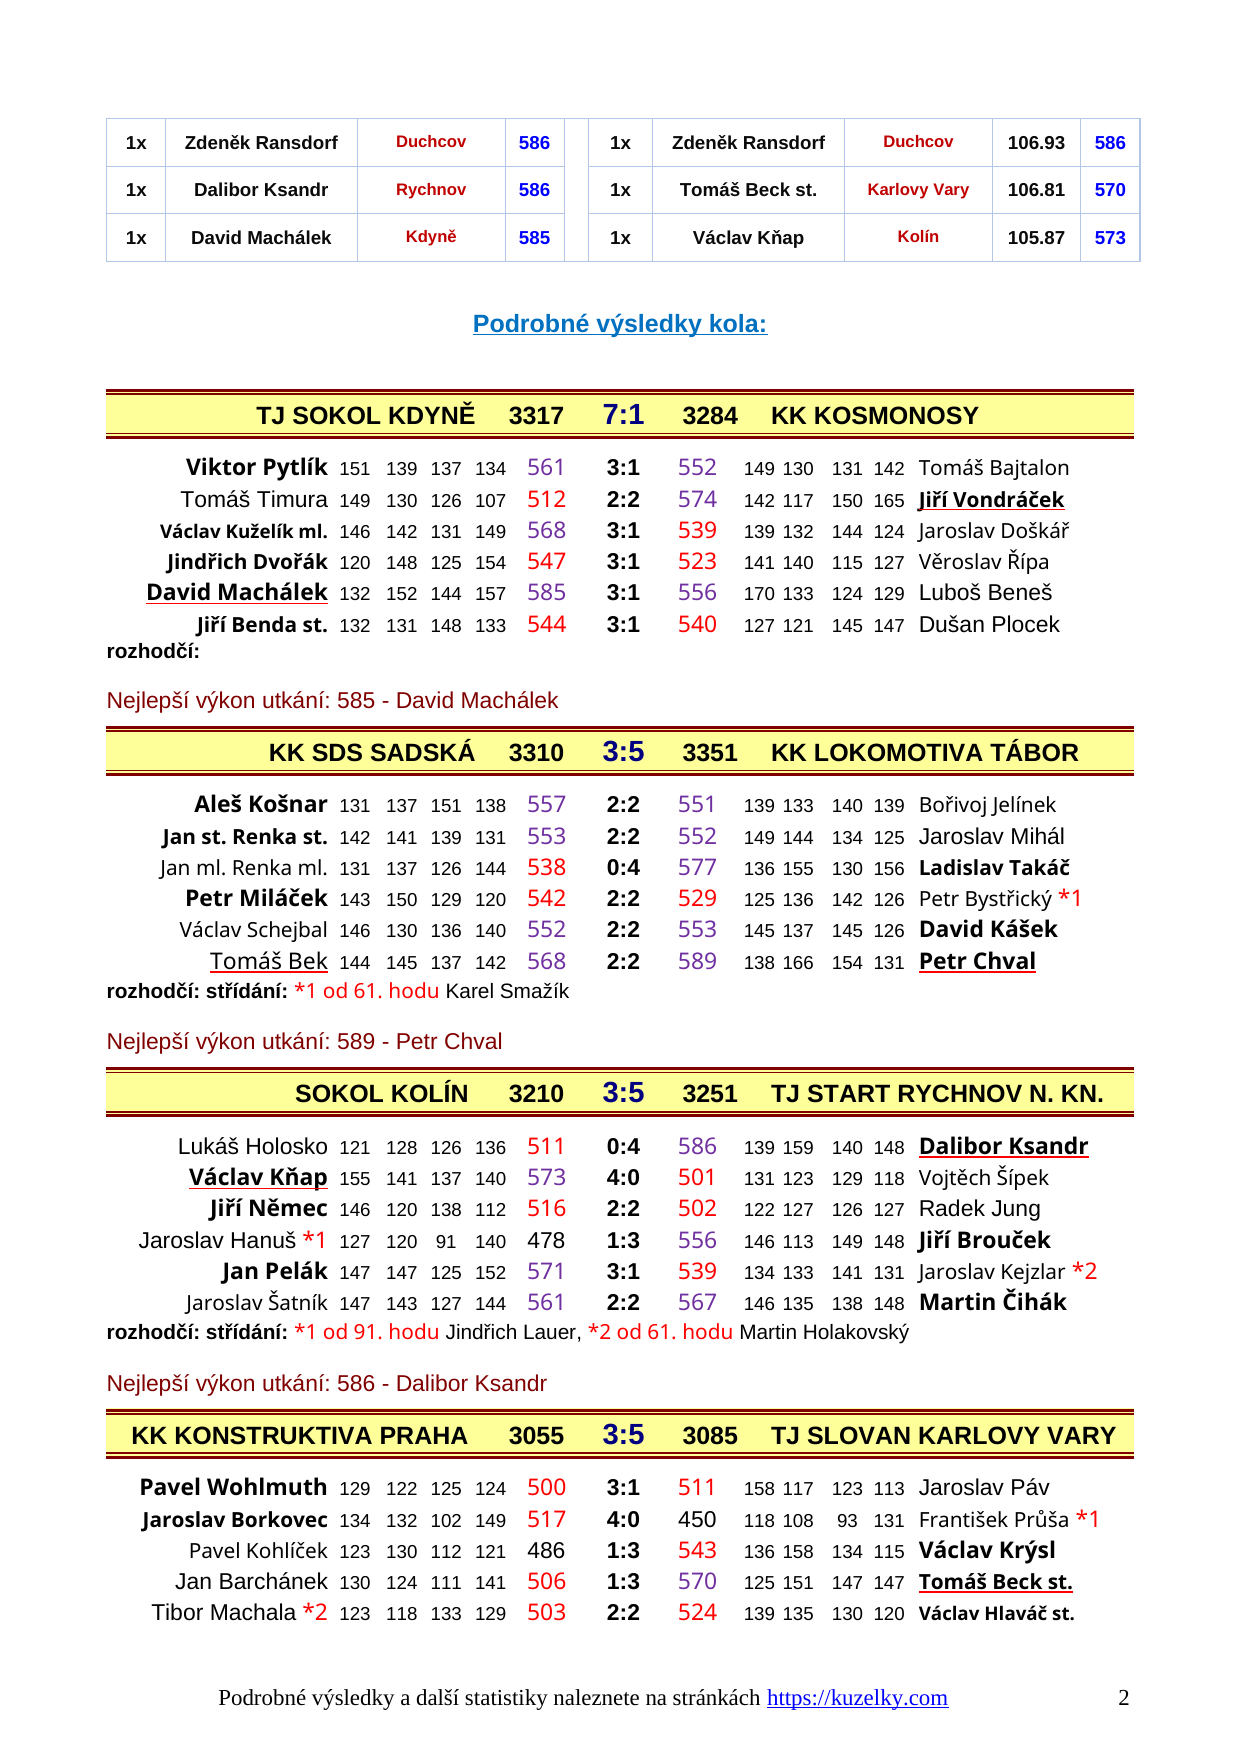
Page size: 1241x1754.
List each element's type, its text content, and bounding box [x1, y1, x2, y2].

table_cell 573 [1081, 214, 1139, 261]
table_cell Duchcov [845, 119, 992, 166]
table_cell 586 [506, 167, 564, 213]
table_cell 106.81 [993, 167, 1080, 213]
table_cell 586 [1081, 119, 1139, 166]
text Tomáš Bek 144 145 137 142 568 2:2 589 138 166 154 131 Petr Chval [106, 944, 1134, 976]
table_cell 585 [506, 214, 564, 261]
text rozhodčí: střídání: *1 od 61. hodu Karel Smažík [106, 976, 1134, 1004]
table_cell 106.93 [993, 119, 1080, 166]
table_cell Tomáš Beck st. [653, 167, 844, 213]
table_cell Dalibor Ksandr [166, 167, 357, 213]
text Jaroslav Borkovec 134 132 102 149 517 4:0 450 118 108 93 131 František Průša *1 [106, 1502, 1134, 1534]
table_cell 1x [589, 214, 652, 261]
table_cell 1x [589, 119, 652, 166]
table_cell 1x [589, 167, 652, 213]
text Sokol Kolín 3210 3:5 3251 TJ Start Rychnov n. Kn. [106, 1073, 1134, 1111]
text Pavel Kohlíček 123 130 112 121 486 1:3 543 136 158 134 115 Václav Krýsl [106, 1534, 1134, 1565]
table_cell Kolín [845, 214, 992, 261]
text Václav Kňap 155 141 137 140 573 4:0 501 131 123 129 118 Vojtěch Šípek [106, 1161, 1134, 1192]
text Lukáš Holosko 121 128 126 136 511 0:4 586 139 159 140 148 Dalibor Ksandr [106, 1130, 1134, 1161]
text Tibor Machala *2 123 118 133 129 503 2:2 524 139 135 130 120 Václav Hlaváč st. [106, 1596, 1134, 1627]
text KK Konstruktiva Praha 3055 3:5 3085 TJ Slovan Karlovy Vary [106, 1415, 1134, 1452]
text Pavel Wohlmuth 129 122 125 124 500 3:1 511 158 117 123 113 Jaroslav Páv [106, 1471, 1134, 1502]
text Jan Barchánek 130 124 111 141 506 1:3 570 125 151 147 147 Tomáš Beck st. [106, 1565, 1134, 1596]
table_cell 570 [1081, 167, 1139, 213]
table_cell 1x [107, 167, 165, 213]
text rozhodčí: [106, 639, 1134, 663]
table_cell Václav Kňap [653, 214, 844, 261]
text Nejlepší výkon utkání: 586 - Dalibor Ksandr [106, 1370, 1134, 1396]
text Aleš Košnar 131 137 151 138 557 2:2 551 139 133 140 139 Bořivoj Jelínek [106, 788, 1134, 819]
text KK SDS Sadská 3310 3:5 3351 KK Lokomotiva Tábor [106, 732, 1134, 770]
text Nejlepší výkon utkání: 589 - Petr Chval [106, 1028, 1134, 1054]
text TJ Sokol Kdyně 3317 7:1 3284 KK Kosmonosy [106, 395, 1134, 433]
table_cell Karlovy Vary [845, 167, 992, 213]
text Jan st. Renka st. 142 141 139 131 553 2:2 552 149 144 134 125 Jaroslav Mihál [106, 819, 1134, 851]
text Podrobné výsledky kola: [94, 308, 1145, 337]
text Jindřich Dvořák 120 148 125 154 547 3:1 523 141 140 115 127 Věroslav Řípa [106, 545, 1134, 576]
table_cell 105.87 [993, 214, 1080, 261]
table_cell Kdyně [358, 214, 505, 261]
text Tomáš Timura 149 130 126 107 512 2:2 574 142 117 150 165 Jiří Vondráček [106, 483, 1134, 514]
table_cell Rychnov [358, 167, 505, 213]
text Jiří Němec 146 120 138 112 516 2:2 502 122 127 126 127 Radek Jung [106, 1192, 1134, 1223]
table_cell David Machálek [166, 214, 357, 261]
text Václav Schejbal 146 130 136 140 552 2:2 553 145 137 145 126 David Kášek [106, 913, 1134, 944]
table_cell 1x [107, 214, 165, 261]
table_cell Zdeněk Ransdorf [653, 119, 844, 166]
text Jaroslav Šatník 147 143 127 144 561 2:2 567 146 135 138 148 Martin Čihák [106, 1286, 1134, 1317]
text Jaroslav Hanuš *1 127 120 91 140 478 1:3 556 146 113 149 148 Jiří Brouček [106, 1223, 1134, 1255]
text Nejlepší výkon utkání: 585 - David Machálek [106, 687, 1134, 713]
text Jan Pelák 147 147 125 152 571 3:1 539 134 133 141 131 Jaroslav Kejzlar *2 [106, 1255, 1134, 1286]
text Viktor Pytlík 151 139 137 134 561 3:1 552 149 130 131 142 Tomáš Bajtalon [106, 451, 1134, 483]
text Václav Kuželík ml. 146 142 131 149 568 3:1 539 139 132 144 124 Jaroslav Doškář [106, 514, 1134, 545]
text rozhodčí: střídání: *1 od 91. hodu Jindřich Lauer, *2 od 61. hodu Martin Holakovský [106, 1317, 1134, 1346]
table_cell 1x [107, 119, 165, 166]
text Jan ml. Renka ml. 131 137 126 144 538 0:4 577 136 155 130 156 Ladislav Takáč [106, 851, 1134, 882]
text Jiří Benda st. 132 131 148 133 544 3:1 540 127 121 145 147 Dušan Plocek [106, 608, 1134, 639]
table_cell 586 [506, 119, 564, 166]
text David Machálek 132 152 144 157 585 3:1 556 170 133 124 129 Luboš Beneš [106, 576, 1134, 608]
table_cell Zdeněk Ransdorf [166, 119, 357, 166]
text Petr Miláček 143 150 129 120 542 2:2 529 125 136 142 126 Petr Bystřický *1 [106, 882, 1134, 913]
table_cell Duchcov [358, 119, 505, 166]
